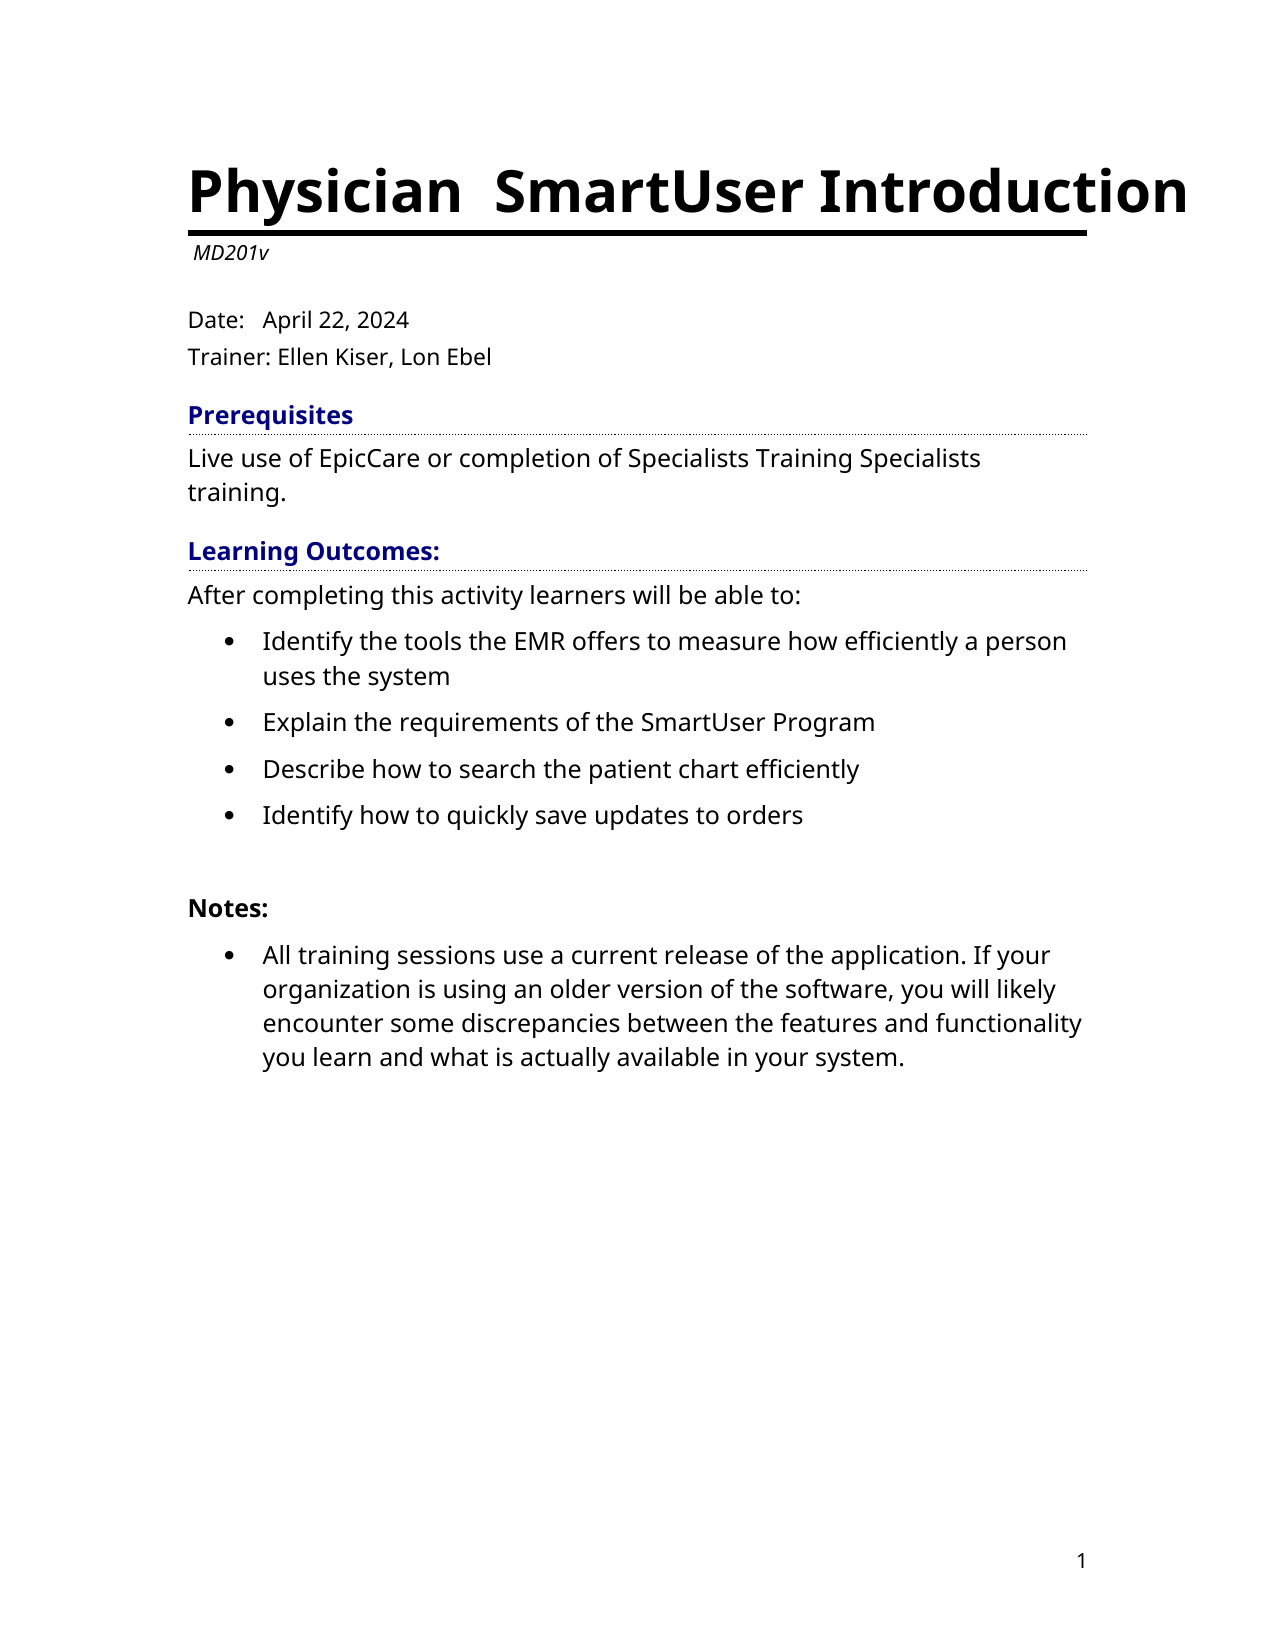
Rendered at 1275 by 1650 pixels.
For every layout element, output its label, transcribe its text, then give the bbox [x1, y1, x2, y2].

subtitle Date: April 22, 2024 [187, 304, 1087, 335]
text Live use of EpicCare or completion of Specialists Training Specialists training. [187, 441, 1087, 509]
list Describe how to search the patient chart efficiently [225, 751, 1087, 785]
subtitle Physician SmartUser Introduction [187, 150, 1275, 229]
list Explain the requirements of the SmartUser Program [225, 705, 1087, 739]
subtitle Learning Outcomes: [187, 534, 1087, 571]
text Notes: [187, 891, 1087, 925]
subtitle Trainer: Ellen Kiser, Lon Ebel [187, 341, 1087, 372]
text After completing this activity learners will be able to: [187, 577, 1087, 612]
list All training sessions use a current release of the application. If your organization is using an older version of the software, you will likely encounter some discrepancies between the features and functionality you learn and what is actually available in your system. [225, 937, 1087, 1074]
list Identify how to quickly save updates to orders [225, 798, 1087, 832]
list Identify the tools the EMR offers to measure how efficiently a person uses the system [225, 624, 1087, 692]
subtitle Prerequisites [187, 397, 1087, 435]
text MD201v [187, 231, 1087, 266]
